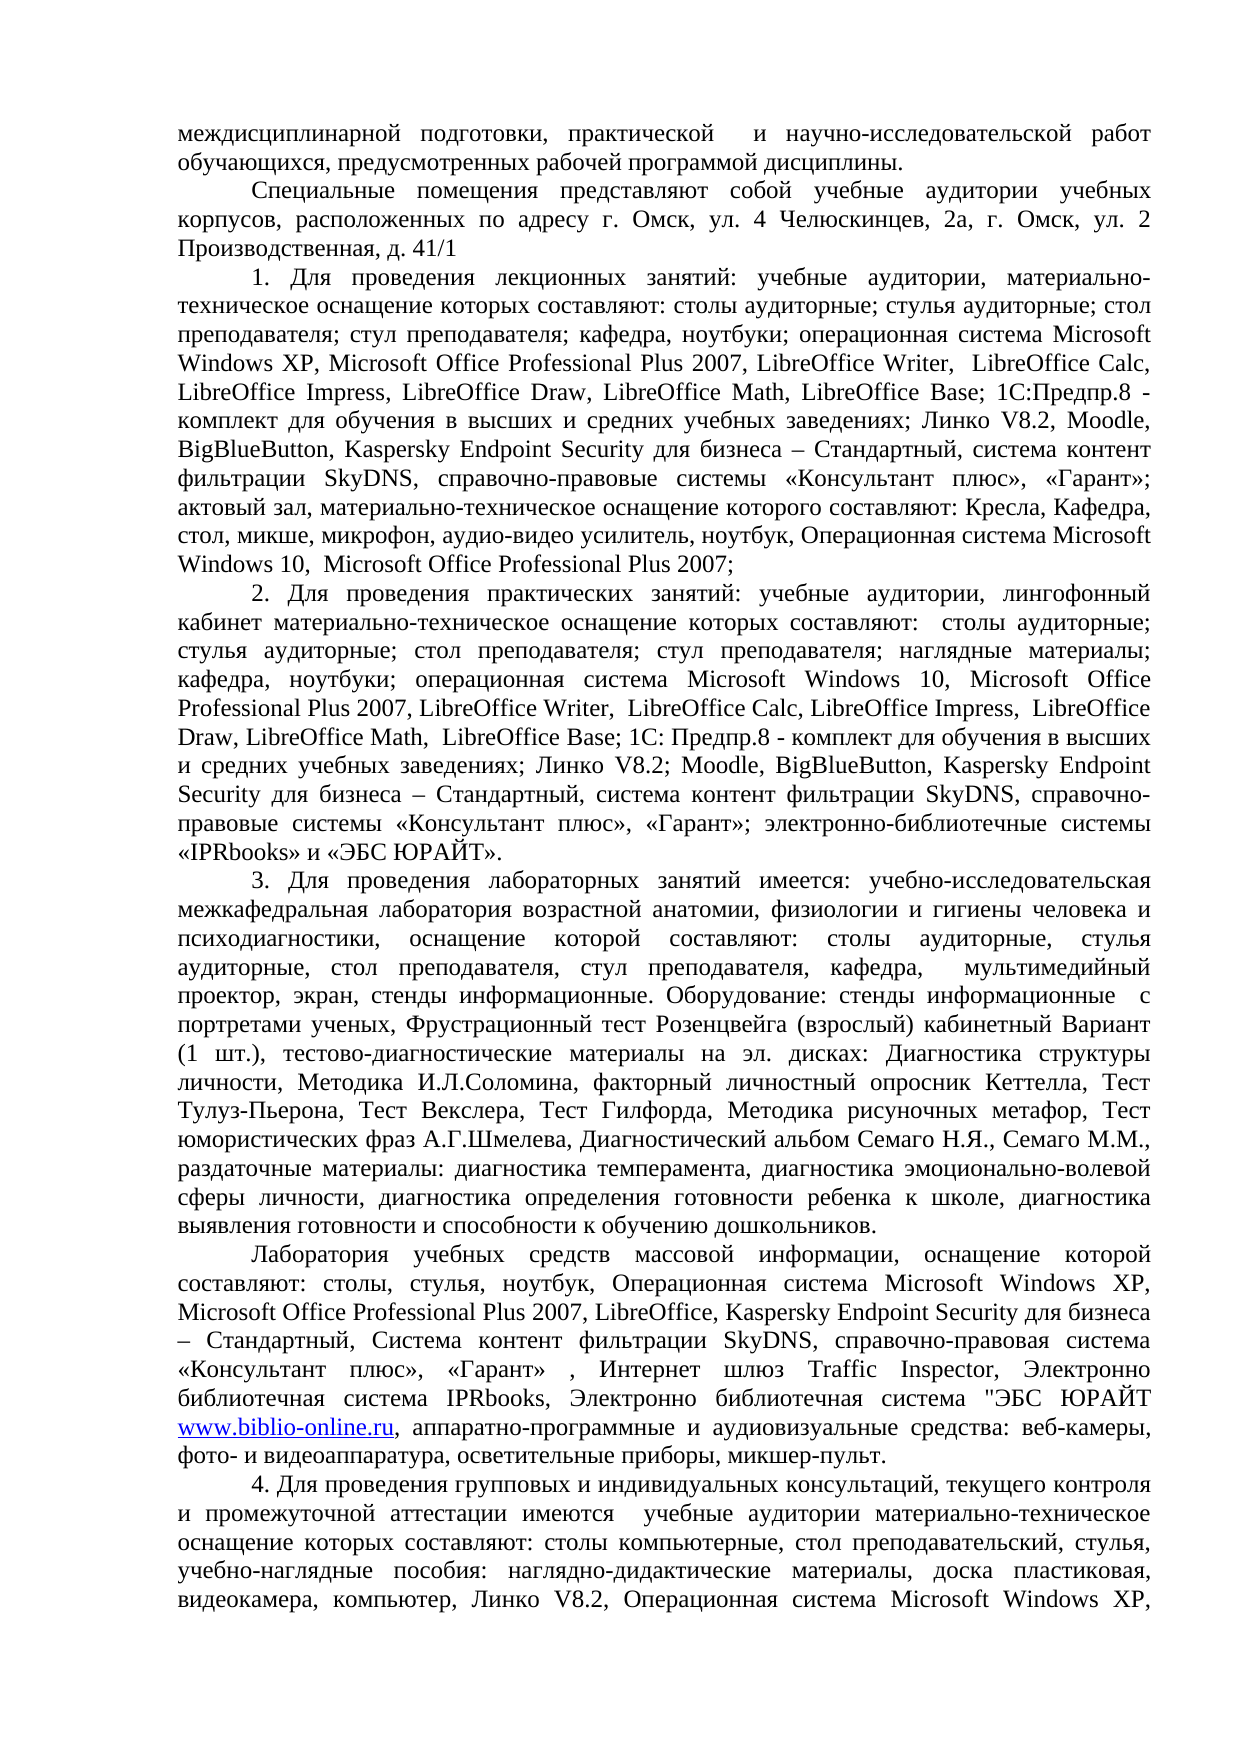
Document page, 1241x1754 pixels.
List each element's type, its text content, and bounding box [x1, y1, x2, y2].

text 2. Для проведения практических занятий: учебные аудитории, лингофонный кабинет материально-техническое оснащение которых составляют: столы аудиторные; стулья аудиторные; стол преподавателя; стул преподавателя; наглядные материалы; кафедра, ноутбуки; операционная система Microsoft Windows 10, Microsoft Office Professional Plus 2007, LibreOffice Writer, LibreOffice Calc, LibreOffice Impress, LibreOffice Draw, LibreOffice Math, LibreOffice Base; 1С: Предпр.8 - комплект для обучения в высших и средних учебных заведениях; Линко V8.2; Moodle, BigBlueButton, Kaspersky Endpoint Security для бизнеса – Стандартный, система контент фильтрации SkyDNS, справочно-правовые системы «Консультант плюс», «Гарант»; электронно-библиотечные системы «IPRbooks» и «ЭБС ЮРАЙТ». [177, 578, 1152, 866]
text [177, 1469, 1152, 1613]
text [177, 118, 1152, 176]
text 3. Для проведения лабораторных занятий имеется: учебно-исследовательская межкафедральная лаборатория возрастной анатомии, физиологии и гигиены человека и психодиагностики, оснащение которой составляют: столы аудиторные, стулья аудиторные, стол преподавателя, стул преподавателя, кафедра, мультимедийный проектор, экран, стенды информационные. Оборудование: стенды информационные с портретами ученых, Фрустрационный тест Розенцвейга (взрослый) кабинетный Вариант (1 шт.), тестово-диагностические материалы на эл. дисках: Диагностика структуры личности, Методика И.Л.Соломина, факторный личностный опросник Кеттелла, Тест Тулуз-Пьерона, Тест Векслера, Тест Гилфорда, Методика рисуночных метафор, Тест юмористических фраз А.Г.Шмелева, Диагностический альбом Семаго Н.Я., Семаго М.М., раздаточные материалы: диагностика темперамента, диагностика эмоционально-волевой сферы личности, диагностика определения готовности ребенка к школе, диагностика выявления готовности и способности к обучению дошкольников. [177, 866, 1152, 1239]
text 1. Для проведения лекционных занятий: учебные аудитории, материально-техническое оснащение которых составляют: столы аудиторные; стулья аудиторные; стол преподавателя; стул преподавателя; кафедра, ноутбуки; операционная система Microsoft Windows XP, Microsoft Office Professional Plus 2007, LibreOffice Writer, LibreOffice Calc, LibreOffice Impress, LibreOffice Draw, LibreOffice Math, LibreOffice Base; 1С:Предпр.8 - комплект для обучения в высших и средних учебных заведениях; Линко V8.2, Moodle, BigBlueButton, Kaspersky Endpoint Security для бизнеса – Стандартный, система контент фильтрации SkyDNS, справочно-правовые системы «Консультант плюс», «Гарант»; актовый зал, материально-техническое оснащение которого составляют: Кресла, Кафедра, стол, микше, микрофон, аудио-видео усилитель, ноутбук, Операционная система Microsoft Windows 10, Microsoft Office Professional Plus 2007; [177, 262, 1152, 578]
text Лаборатория учебных средств массовой информации, оснащение которой составляют: столы, стулья, ноутбук, Операционная система Microsoft Windows XP, Microsoft Office Professional Plus 2007, LibreOffice, Kaspersky Endpoint Security для бизнеса – Стандартный, Система контент фильтрации SkyDNS, справочно-правовая система «Консультант плюс», «Гарант» , Интернет шлюз Traffic Inspector, Электронно библиотечная система IPRbooks, Электронно библиотечная система "ЭБС ЮРАЙТ www.biblio-online.ru, аппаратно-программные и аудиовизуальные средства: веб-камеры, фото- и видеоаппаратура, осветительные приборы, микшер-пульт. [177, 1239, 1152, 1469]
text Специальные помещения представляют собой учебные аудитории учебных корпусов, расположенных по адресу г. Омск, ул. 4 Челюскинцев, 2а, г. Омск, ул. 2 Производственная, д. 41/1 [177, 176, 1152, 262]
